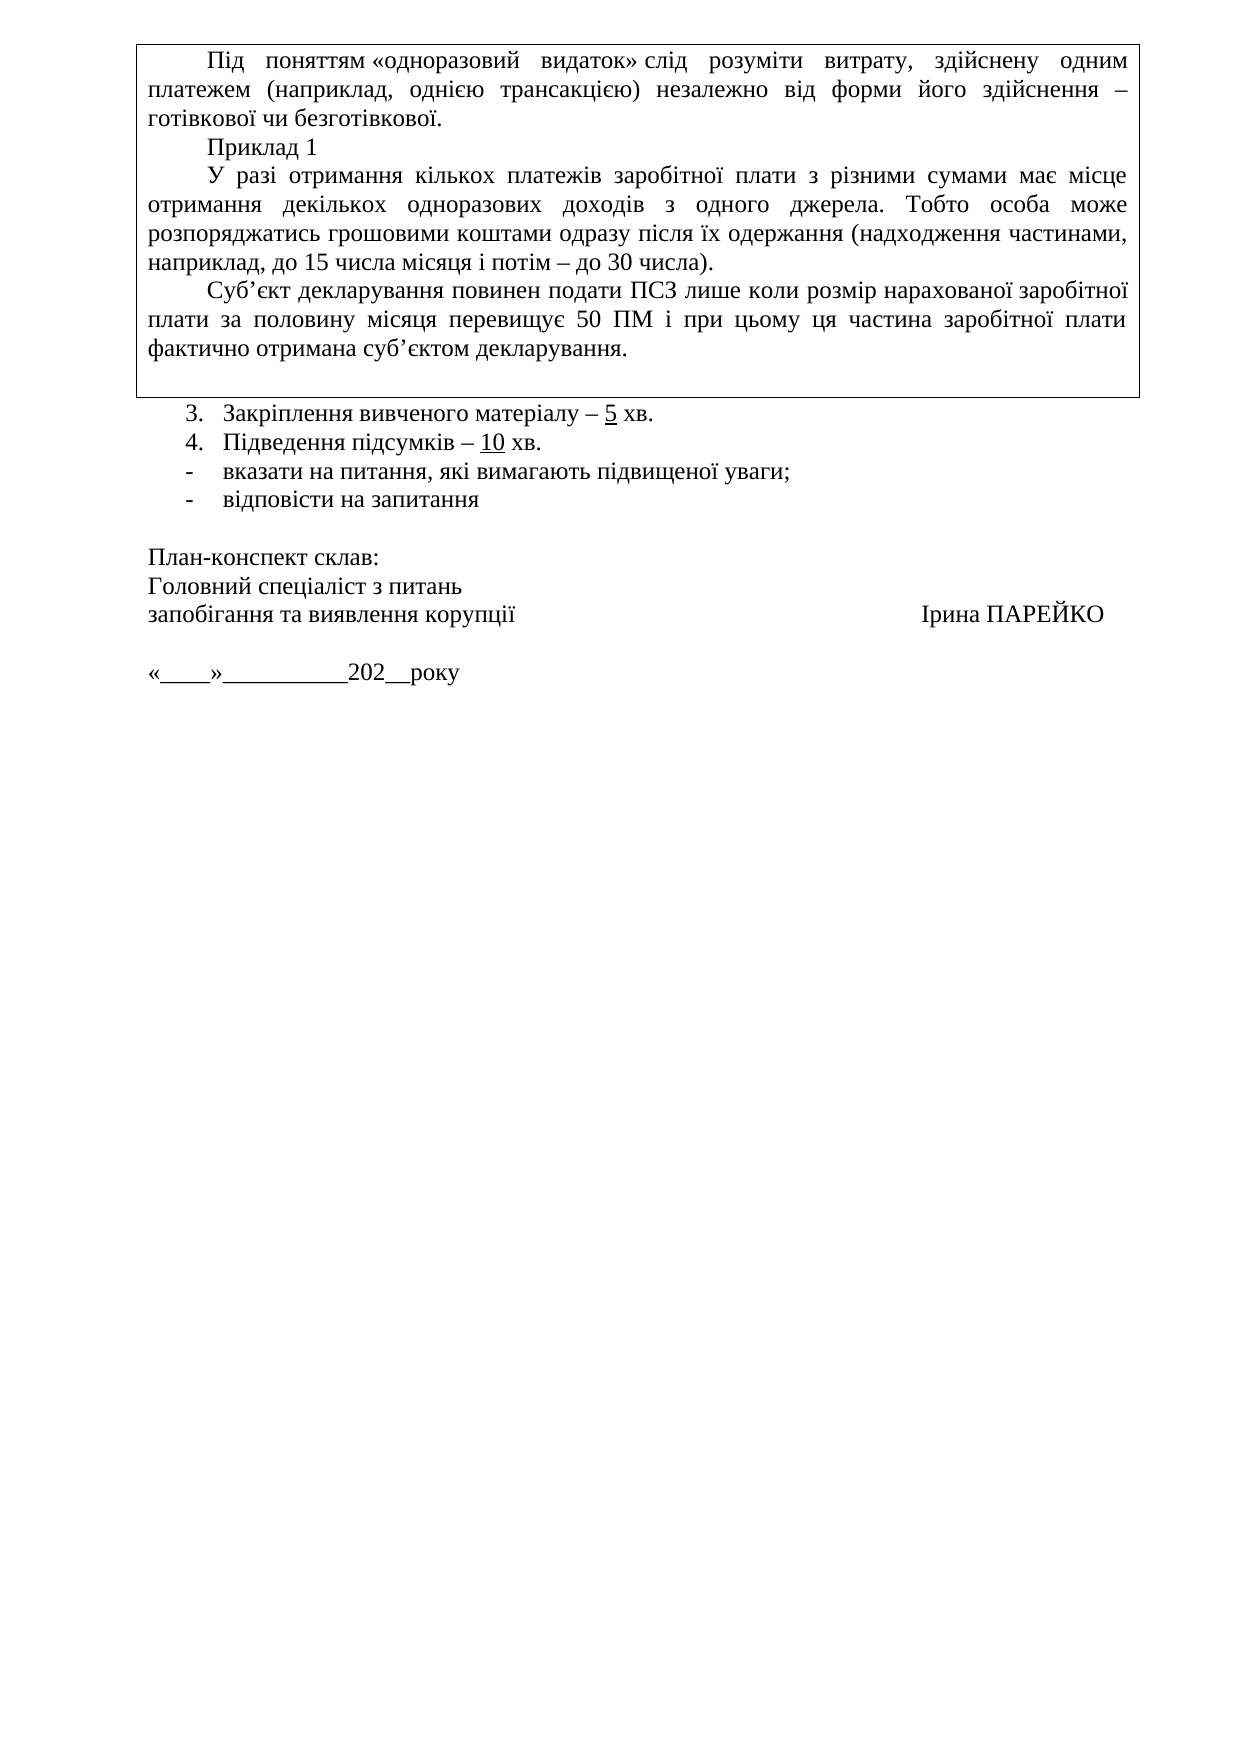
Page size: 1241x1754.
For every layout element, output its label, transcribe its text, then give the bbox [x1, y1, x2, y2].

list Закріплення вивченого матеріалу – 5 хв. [185, 398, 1152, 427]
text Головний спеціаліст з питань [148, 571, 1152, 599]
list Підведення підсумків – 10 хв. [185, 427, 1152, 456]
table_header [137, 45, 1139, 397]
list вказати на питання, які вимагають підвищеної уваги; [185, 456, 1152, 484]
text «____»__________202__року [148, 657, 1152, 686]
list відповісти на запитання [185, 484, 1152, 513]
text запобігання та виявлення корупції Ірина ПАРЕЙКО [148, 599, 1152, 628]
text План-конспект склав: [148, 542, 1152, 571]
